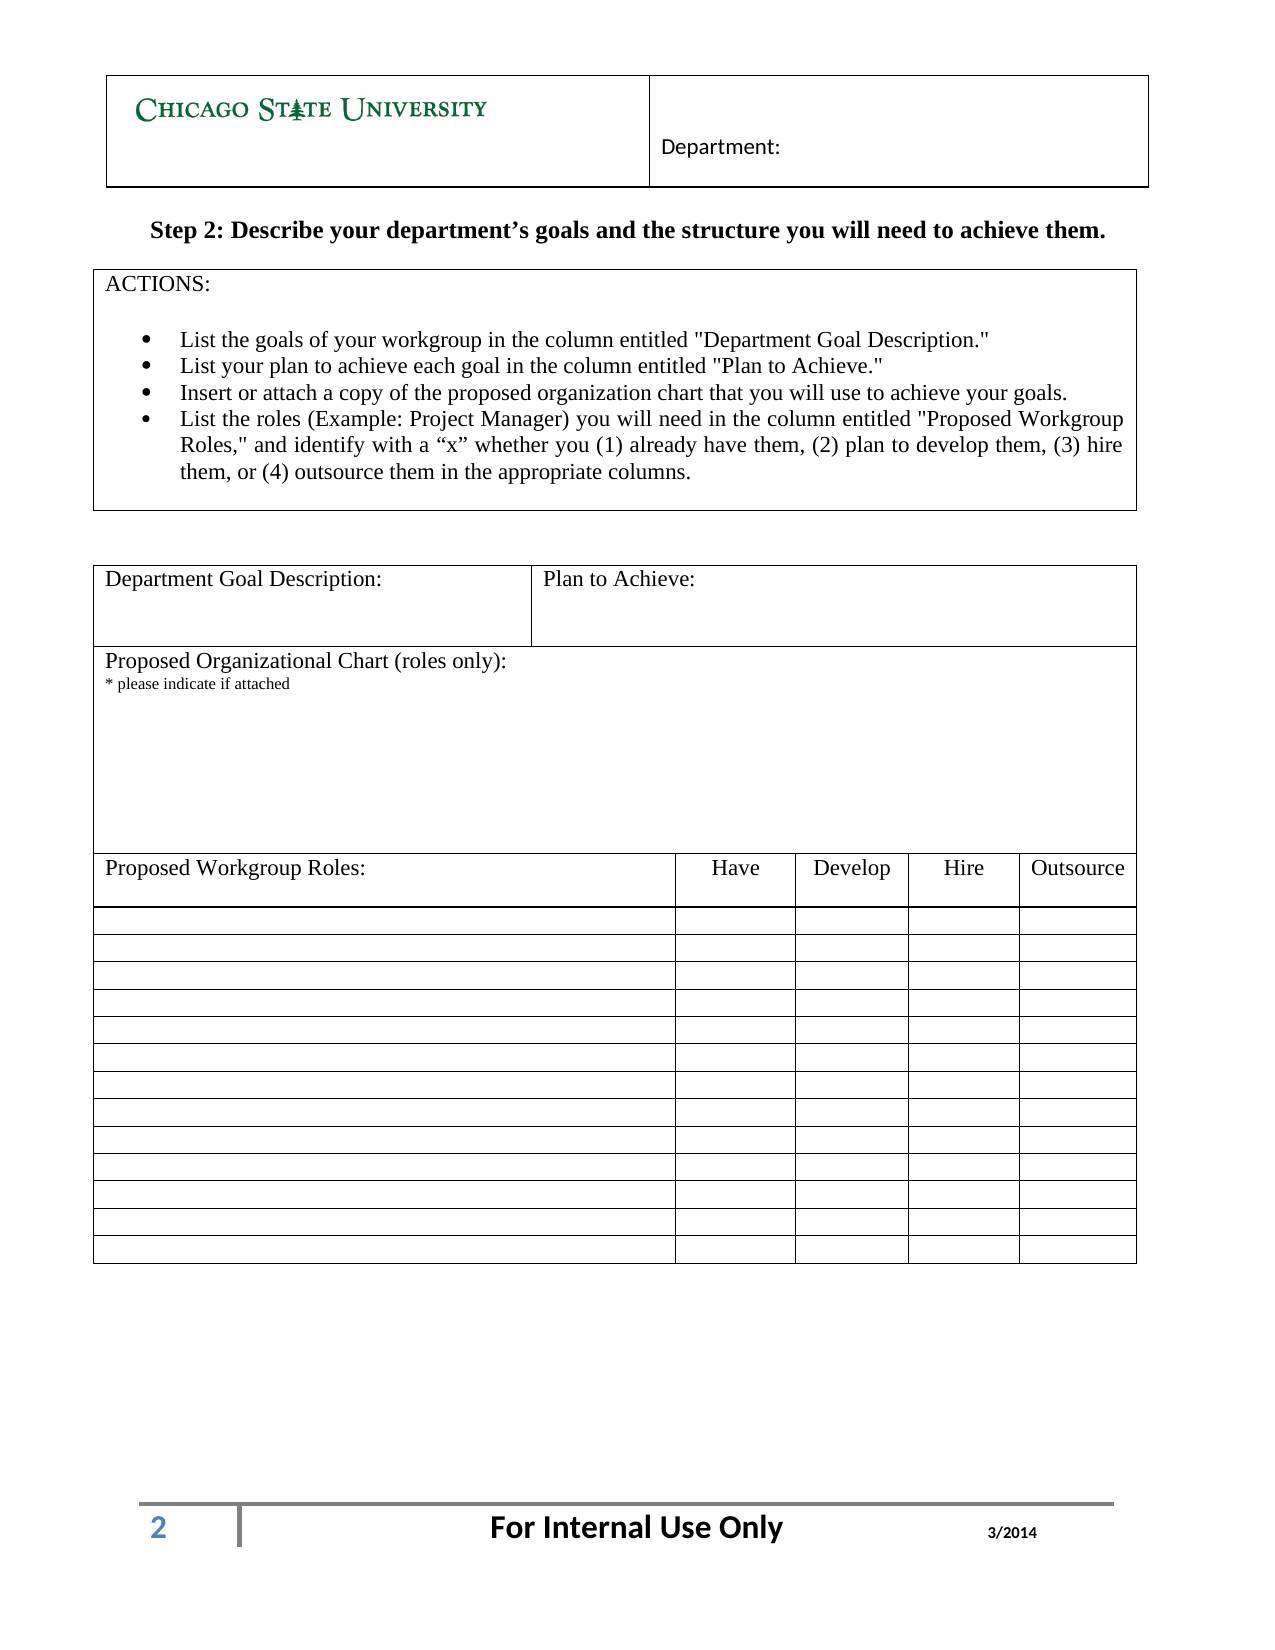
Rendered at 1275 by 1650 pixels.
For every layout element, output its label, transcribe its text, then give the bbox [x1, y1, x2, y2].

table_cell [94, 1209, 675, 1235]
table_cell [796, 1072, 908, 1098]
table_cell [796, 1181, 908, 1208]
table_cell [94, 1181, 675, 1208]
table_cell [796, 990, 908, 1016]
table_cell [909, 990, 1019, 1016]
table_cell Develop [796, 854, 908, 906]
table_cell [909, 1017, 1019, 1043]
table_cell [796, 1127, 908, 1153]
table_cell Have [676, 854, 795, 906]
table_cell [1020, 1044, 1136, 1071]
table_header Plan to Achieve: [532, 566, 1136, 646]
table_cell Outsource [1020, 854, 1136, 906]
table_cell [1020, 1181, 1136, 1208]
table_cell [909, 1236, 1019, 1262]
table_header Department Goal Description: [94, 566, 531, 646]
table_cell [676, 990, 795, 1016]
table_cell [1020, 1127, 1136, 1153]
table_cell [676, 1236, 795, 1262]
table_cell [676, 1017, 795, 1043]
table_cell [909, 1099, 1019, 1126]
table_cell [94, 1044, 675, 1071]
table_cell [94, 962, 675, 988]
table_cell [796, 1044, 908, 1071]
table_cell [1020, 962, 1136, 988]
table_cell [94, 1017, 675, 1043]
table_cell [796, 962, 908, 988]
table_cell [796, 935, 908, 961]
table_cell [909, 908, 1019, 934]
table_cell [909, 1044, 1019, 1071]
table_cell [676, 1181, 795, 1208]
table_cell [94, 1099, 675, 1126]
picture [117, 76, 515, 140]
table_cell [676, 1209, 795, 1235]
table_cell [909, 935, 1019, 961]
table_cell [1020, 990, 1136, 1016]
table_cell [676, 962, 795, 988]
table_cell [94, 1236, 675, 1262]
table_cell [676, 1072, 795, 1098]
text Step 2: Describe your department’s goals and the structure you will need to achieve them. [150, 216, 1125, 244]
table_header ACTIONS: List the goals of your workgroup in the column entitled "Department Goal Description." List your plan to achieve each goal in the column entitled "Plan to Achieve." Insert or attach a copy of the proposed organization chart that you will use to achieve your goals. List the roles (Example: Project Manager) you will need in the column entitled "Proposed Workgroup Roles," and identify with a “x” whether you (1) already have them, (2) plan to develop them, (3) hire them, or (4) outsource them in the appropriate columns. [94, 270, 1136, 510]
table_cell [796, 1236, 908, 1262]
table_cell [94, 990, 675, 1016]
table_cell Proposed Organizational Chart (roles only): * please indicate if attached [94, 647, 1136, 853]
table_cell [909, 1127, 1019, 1153]
table_cell [1020, 1209, 1136, 1235]
table_cell [796, 1017, 908, 1043]
table_cell [1020, 1099, 1136, 1126]
table_cell [909, 962, 1019, 988]
table_cell [94, 1072, 675, 1098]
table_cell [796, 1099, 908, 1126]
table_cell Proposed Workgroup Roles: [94, 854, 675, 906]
table_cell [1020, 935, 1136, 961]
table_cell [676, 1154, 795, 1180]
table_cell [796, 908, 908, 934]
table_cell [1020, 908, 1136, 934]
table_cell [1020, 1072, 1136, 1098]
table_cell [909, 1154, 1019, 1180]
table_cell [796, 1209, 908, 1235]
table_cell [909, 1181, 1019, 1208]
table_cell [676, 1099, 795, 1126]
table_cell Hire [909, 854, 1019, 906]
table_cell [1020, 1154, 1136, 1180]
table_cell [676, 1127, 795, 1153]
table_cell [94, 935, 675, 961]
table_cell [676, 908, 795, 934]
table_cell [909, 1209, 1019, 1235]
table_cell [94, 1154, 675, 1180]
table_cell [94, 908, 675, 934]
table_cell [676, 935, 795, 961]
table_cell [1020, 1236, 1136, 1262]
table_cell [796, 1154, 908, 1180]
table_cell [94, 1127, 675, 1153]
table_cell [676, 1044, 795, 1071]
table_cell [909, 1072, 1019, 1098]
table_cell [1020, 1017, 1136, 1043]
